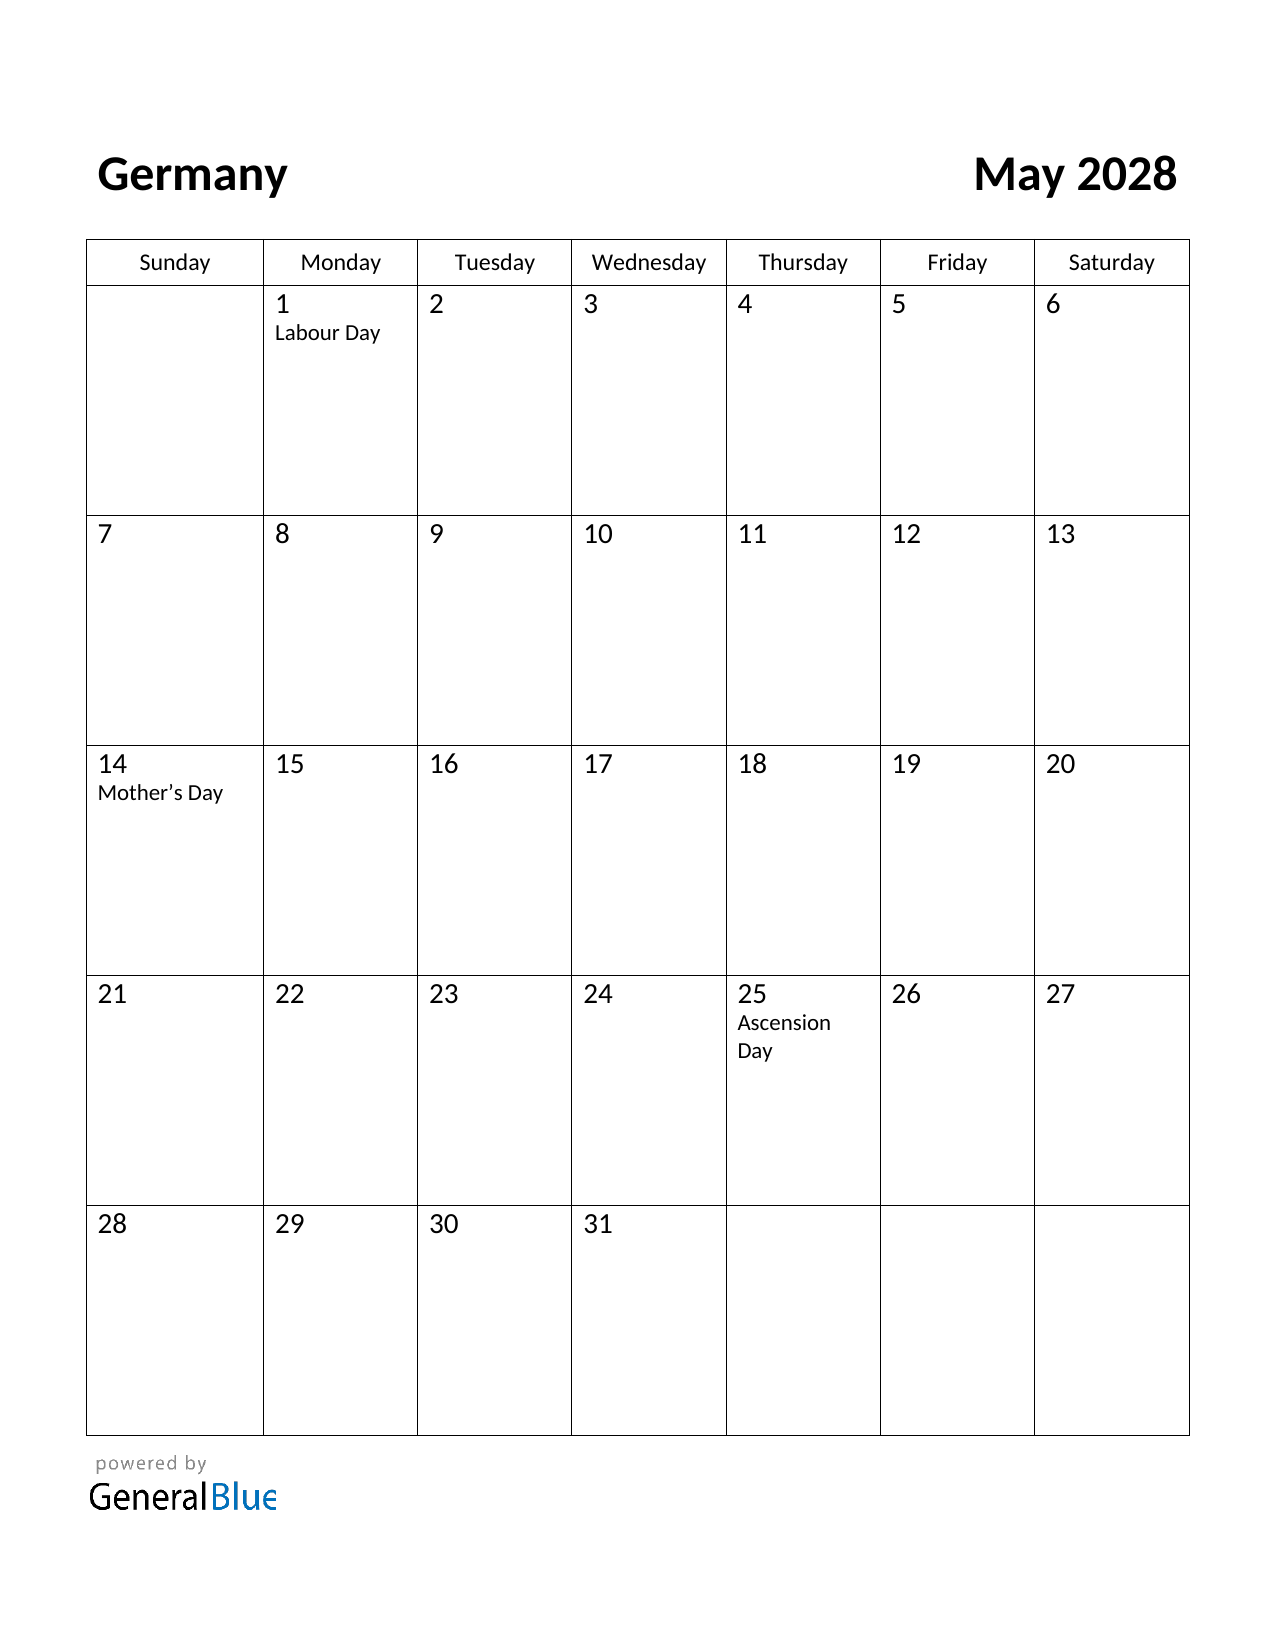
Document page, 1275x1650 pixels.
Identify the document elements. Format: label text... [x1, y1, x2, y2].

table_cell [418, 1008, 571, 1204]
table_cell 15 [264, 746, 417, 778]
table_cell [418, 548, 571, 744]
table_cell 18 [727, 746, 880, 778]
table_cell [881, 318, 1034, 514]
table_cell 31 [572, 1206, 726, 1238]
table_cell 29 [264, 1206, 417, 1238]
table_cell 7 [87, 516, 263, 548]
table_cell [86, 1436, 1189, 1534]
table_cell 23 [418, 976, 571, 1008]
table_cell 26 [881, 976, 1034, 1008]
table_cell Labour Day [264, 318, 417, 514]
table_cell 28 [87, 1206, 263, 1238]
table_cell 19 [881, 746, 1034, 778]
table_cell [881, 778, 1034, 974]
table_cell [264, 548, 417, 744]
table_cell 8 [264, 516, 417, 548]
table_cell Sunday [87, 240, 263, 284]
table_cell [87, 318, 263, 514]
table_cell 24 [572, 976, 726, 1008]
table_cell [87, 1008, 263, 1204]
table_cell [881, 548, 1034, 744]
table_cell [881, 1008, 1034, 1204]
table_cell Ascension Day [727, 1008, 880, 1204]
table_cell [1035, 318, 1189, 514]
table_cell [727, 548, 880, 744]
table_cell [264, 778, 417, 974]
table_cell 4 [727, 286, 880, 318]
table_cell [1035, 548, 1189, 744]
table_cell [727, 1206, 880, 1238]
picture [88, 1452, 276, 1515]
table_cell 13 [1035, 516, 1189, 548]
table_cell [572, 1238, 726, 1434]
table_cell 27 [1035, 976, 1189, 1008]
table_cell [1035, 778, 1189, 974]
table_cell 1 [264, 286, 417, 318]
table_cell [881, 1238, 1034, 1434]
table_cell [418, 1238, 571, 1434]
table_header Germany [86, 105, 572, 239]
table_cell 10 [572, 516, 726, 548]
table_cell [87, 1238, 263, 1434]
table_cell 6 [1035, 286, 1189, 318]
table_cell [727, 1238, 880, 1434]
table_cell [727, 778, 880, 974]
table_cell [572, 318, 726, 514]
table_cell [1035, 1206, 1189, 1238]
table_cell Thursday [727, 240, 880, 284]
table_cell 20 [1035, 746, 1189, 778]
table_cell 11 [727, 516, 880, 548]
table_cell Monday [264, 240, 417, 284]
table_cell 17 [572, 746, 726, 778]
table_cell 21 [87, 976, 263, 1008]
table_cell 30 [418, 1206, 571, 1238]
table_cell Tuesday [418, 240, 571, 284]
table_cell Saturday [1035, 240, 1189, 284]
table_cell Friday [881, 240, 1034, 284]
table_cell 2 [418, 286, 571, 318]
table_cell [572, 778, 726, 974]
table_cell [418, 318, 571, 514]
table_header May 2028 [572, 105, 1189, 239]
table_cell 5 [881, 286, 1034, 318]
table_cell [572, 1008, 726, 1204]
table_cell [881, 1206, 1034, 1238]
table_cell [1035, 1238, 1189, 1434]
table_cell [1035, 1008, 1189, 1204]
table_cell [727, 318, 880, 514]
table_cell 25 [727, 976, 880, 1008]
table_cell Mother’s Day [87, 778, 263, 974]
table_cell [418, 778, 571, 974]
table_cell 12 [881, 516, 1034, 548]
table_cell [87, 548, 263, 744]
table_cell 9 [418, 516, 571, 548]
table_cell 16 [418, 746, 571, 778]
table_cell Wednesday [572, 240, 726, 284]
table_cell [87, 286, 263, 318]
table_cell 14 [87, 746, 263, 778]
table_cell 22 [264, 976, 417, 1008]
table_cell [264, 1238, 417, 1434]
table_cell [572, 548, 726, 744]
table_cell 3 [572, 286, 726, 318]
table_cell [264, 1008, 417, 1204]
